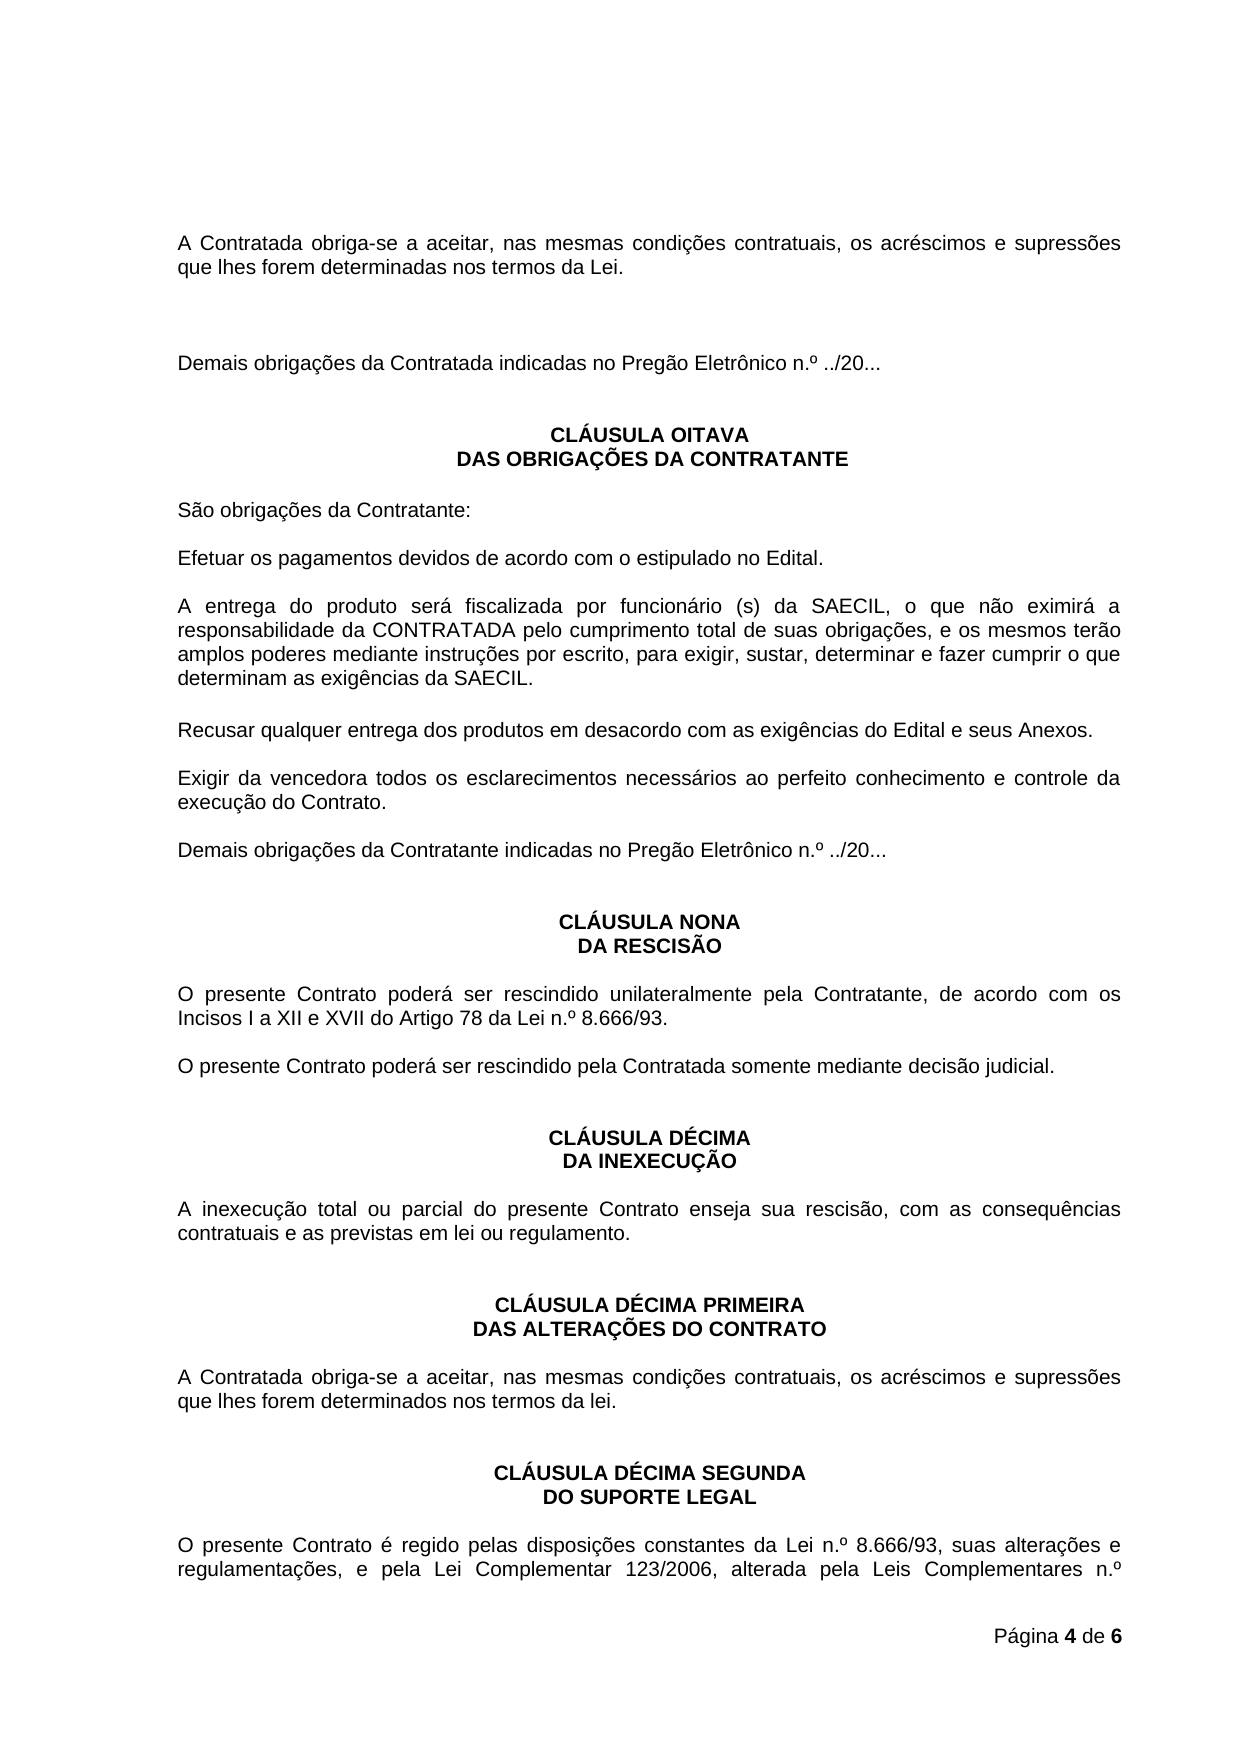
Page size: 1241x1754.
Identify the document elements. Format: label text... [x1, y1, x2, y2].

text Exigir da vencedora todos os esclarecimentos necessários ao perfeito conhecimento e controle da execução do Contrato. [177, 766, 1122, 814]
text A Contratada obriga-se a aceitar, nas mesmas condições contratuais, os acréscimos e supressões que lhes forem determinados nos termos da lei. [177, 1365, 1122, 1413]
text Demais obrigações da Contratante indicadas no Pregão Eletrônico n.º ../20... [177, 838, 1122, 862]
text DAS ALTERAÇÕES DO CONTRATO [177, 1317, 1122, 1341]
text O presente Contrato poderá ser rescindido pela Contratada somente mediante decisão judicial. [177, 1053, 1122, 1077]
text CLÁUSULA DÉCIMA [177, 1125, 1122, 1149]
text DA RESCISÃO [177, 934, 1122, 958]
text Recusar qualquer entrega dos produtos em desacordo com as exigências do Edital e seus Anexos. [177, 718, 1122, 742]
text A inexecução total ou parcial do presente Contrato enseja sua rescisão, com as consequências contratuais e as previstas em lei ou regulamento. [177, 1197, 1122, 1245]
text CLÁUSULA OITAVA [177, 422, 1122, 446]
text DA INEXECUÇÃO [177, 1149, 1122, 1173]
text A Contratada obriga-se a aceitar, nas mesmas condições contratuais, os acréscimos e supressões que lhes forem determinadas nos termos da Lei. [177, 231, 1122, 279]
text DO SUPORTE LEGAL [177, 1485, 1122, 1509]
text CLÁUSULA DÉCIMA PRIMEIRA [177, 1293, 1122, 1317]
subtitle DAS OBRIGAÇÕES DA CONTRATANTE [177, 446, 1122, 470]
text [177, 1533, 1122, 1581]
text São obrigações da Contratante: [177, 498, 1122, 522]
text Demais obrigações da Contratada indicadas no Pregão Eletrônico n.º ../20... [177, 351, 1122, 374]
text A entrega do produto será fiscalizada por funcionário (s) da SAECIL, o que não eximirá a responsabilidade da CONTRATADA pelo cumprimento total de suas obrigações, e os mesmos terão amplos poderes mediante instruções por escrito, para exigir, sustar, determinar e fazer cumprir o que determinam as exigências da SAECIL. [177, 594, 1122, 690]
text Efetuar os pagamentos devidos de acordo com o estipulado no Edital. [177, 546, 1122, 570]
text O presente Contrato poderá ser rescindido unilateralmente pela Contratante, de acordo com os Incisos I a XII e XVII do Artigo 78 da Lei n.º 8.666/93. [177, 982, 1122, 1029]
text CLÁUSULA NONA [177, 910, 1122, 934]
text CLÁUSULA DÉCIMA SEGUNDA [177, 1461, 1122, 1485]
